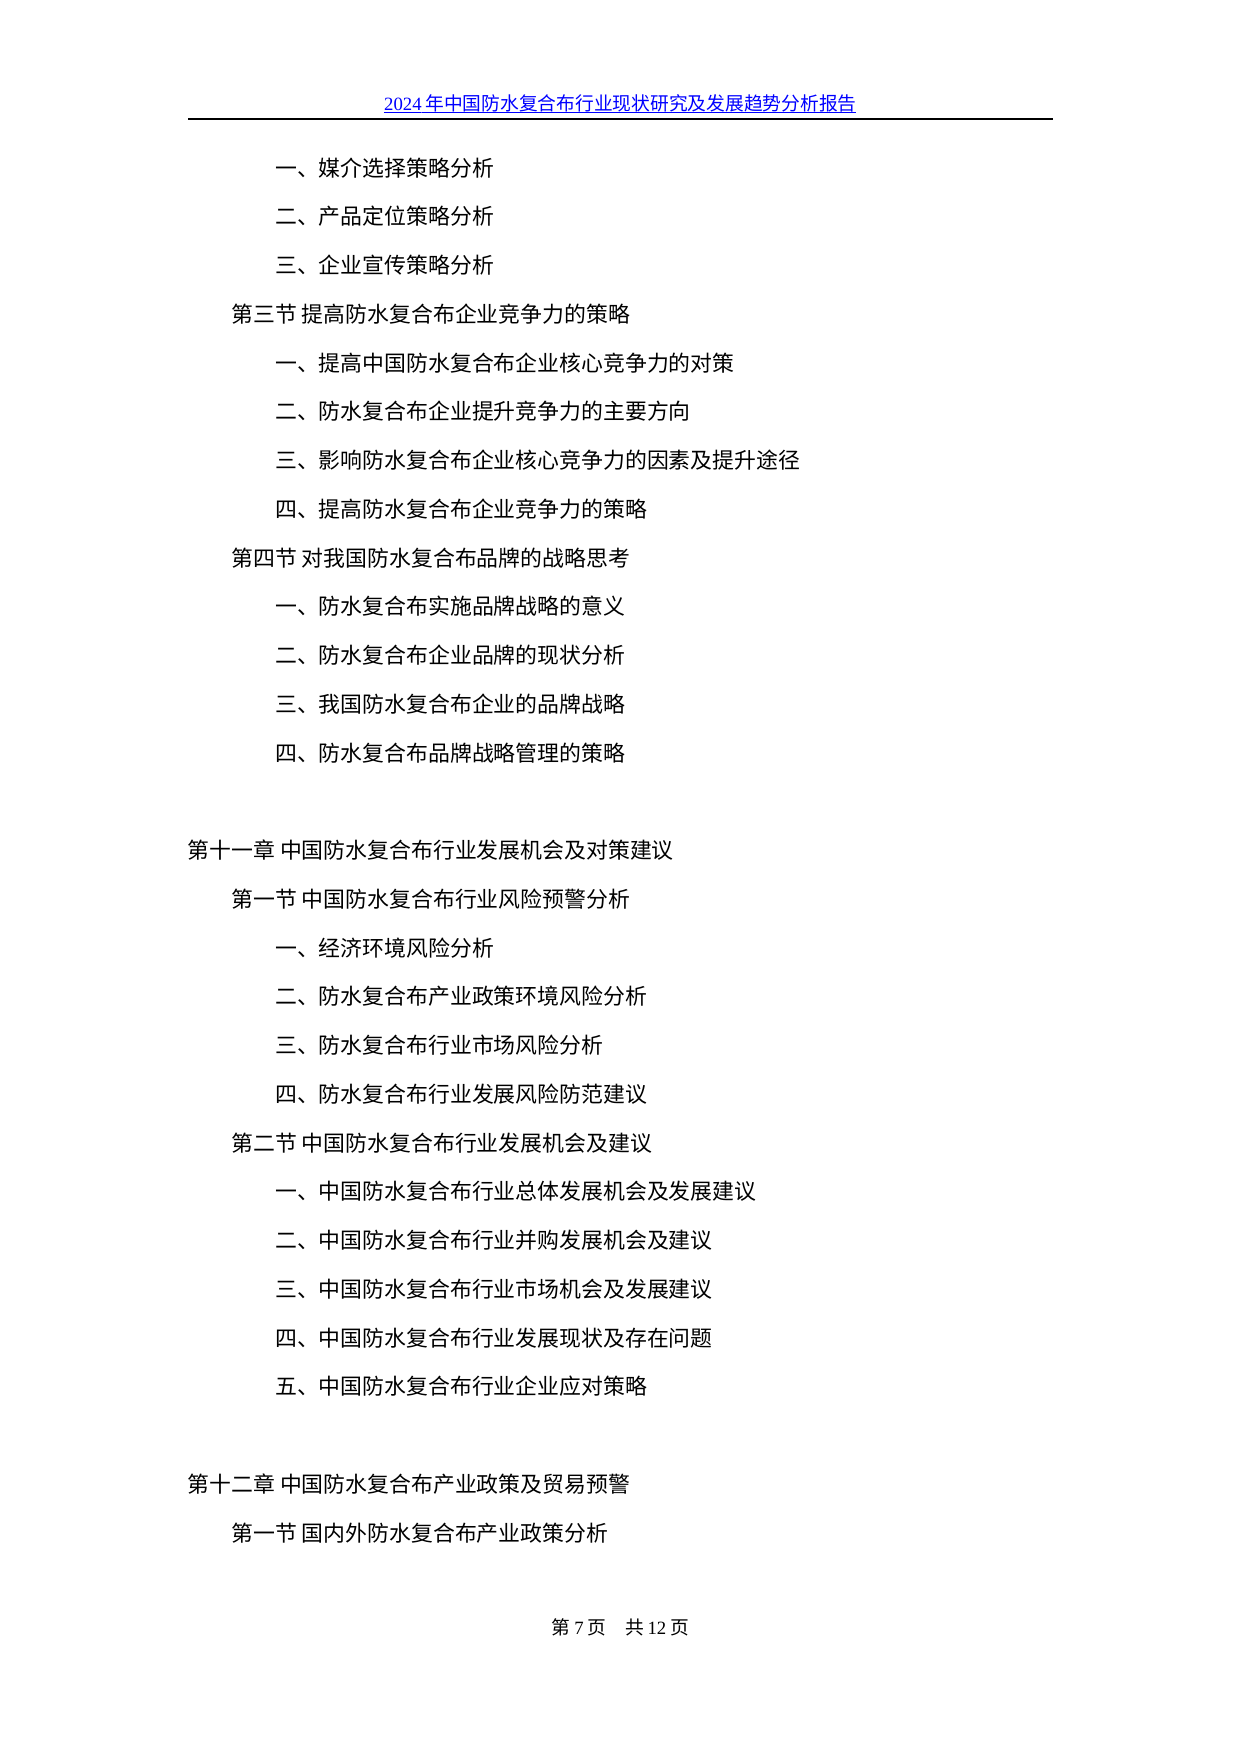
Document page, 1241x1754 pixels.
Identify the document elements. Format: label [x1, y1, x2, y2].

text [187, 150, 1053, 1548]
